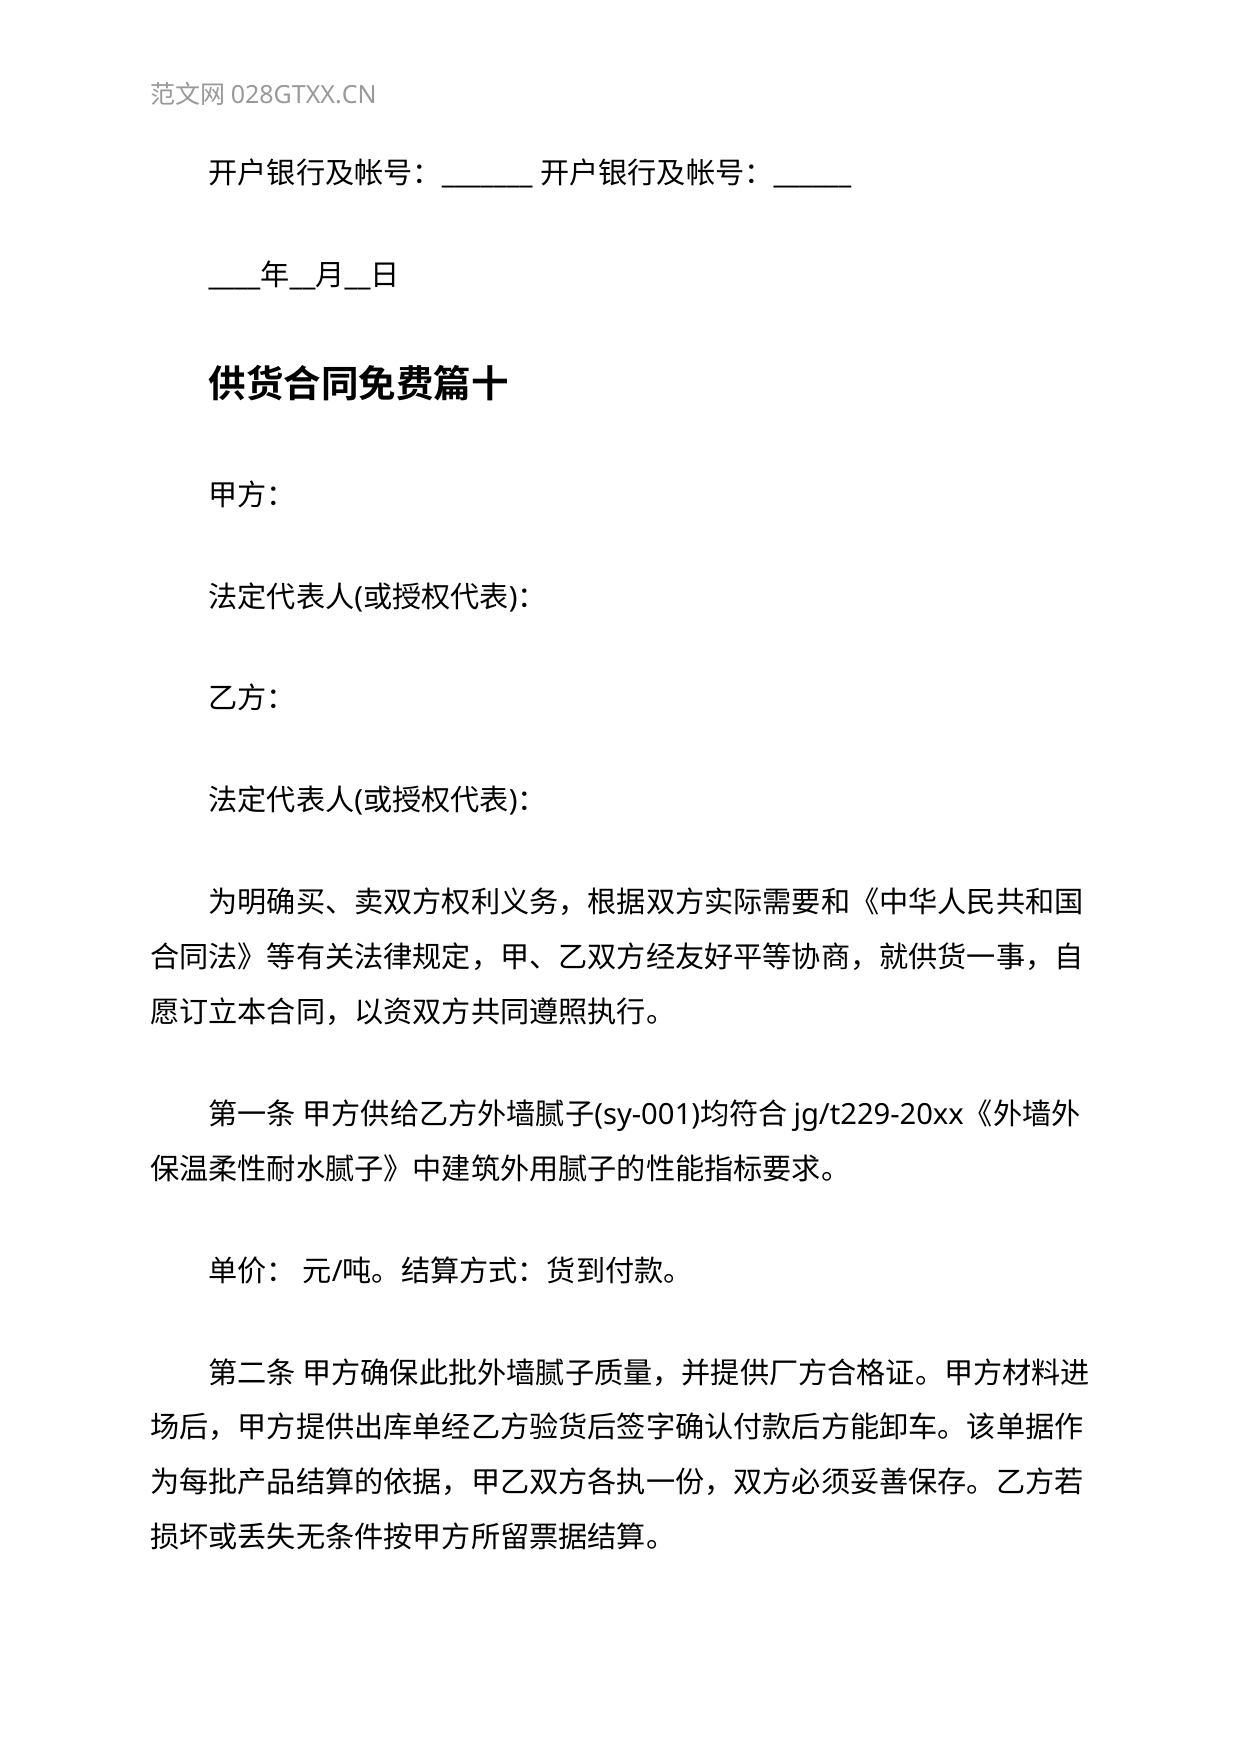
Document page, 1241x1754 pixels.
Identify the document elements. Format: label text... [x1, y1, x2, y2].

text 法定代表人(或授权代表)： [150, 777, 1090, 819]
text 第一条 甲方供给乙方外墙腻子(sy-001)均符合jg/t229-20xx《外墙外保温柔性耐水腻子》中建筑外用腻子的性能指标要求。 [150, 1090, 1090, 1188]
text 开户银行及帐号：_______ 开户银行及帐号：______ [150, 150, 1090, 192]
text 为明确买、卖双方权利义务，根据双方实际需要和《中华人民共和国合同法》等有关法律规定，甲、乙双方经友好平等协商，就供货一事，自愿订立本合同，以资双方共同遵照执行。 [150, 879, 1090, 1031]
text 单价： 元/吨。结算方式：货到付款。 [150, 1247, 1090, 1289]
text 乙方： [150, 675, 1090, 717]
text 法定代表人(或授权代表)： [150, 573, 1090, 616]
text 供货合同免费篇十 [150, 354, 1090, 408]
text 第二条 甲方确保此批外墙腻子质量，并提供厂方合格证。甲方材料进场后，甲方提供出库单经乙方验货后签字确认付款后方能卸车。该单据作为每批产品结算的依据，甲乙双方各执一份，双方必须妥善保存。乙方若损坏或丢失无条件按甲方所留票据结算。 [150, 1349, 1090, 1556]
text 甲方： [150, 471, 1090, 514]
text ____年__月__日 [150, 252, 1090, 294]
